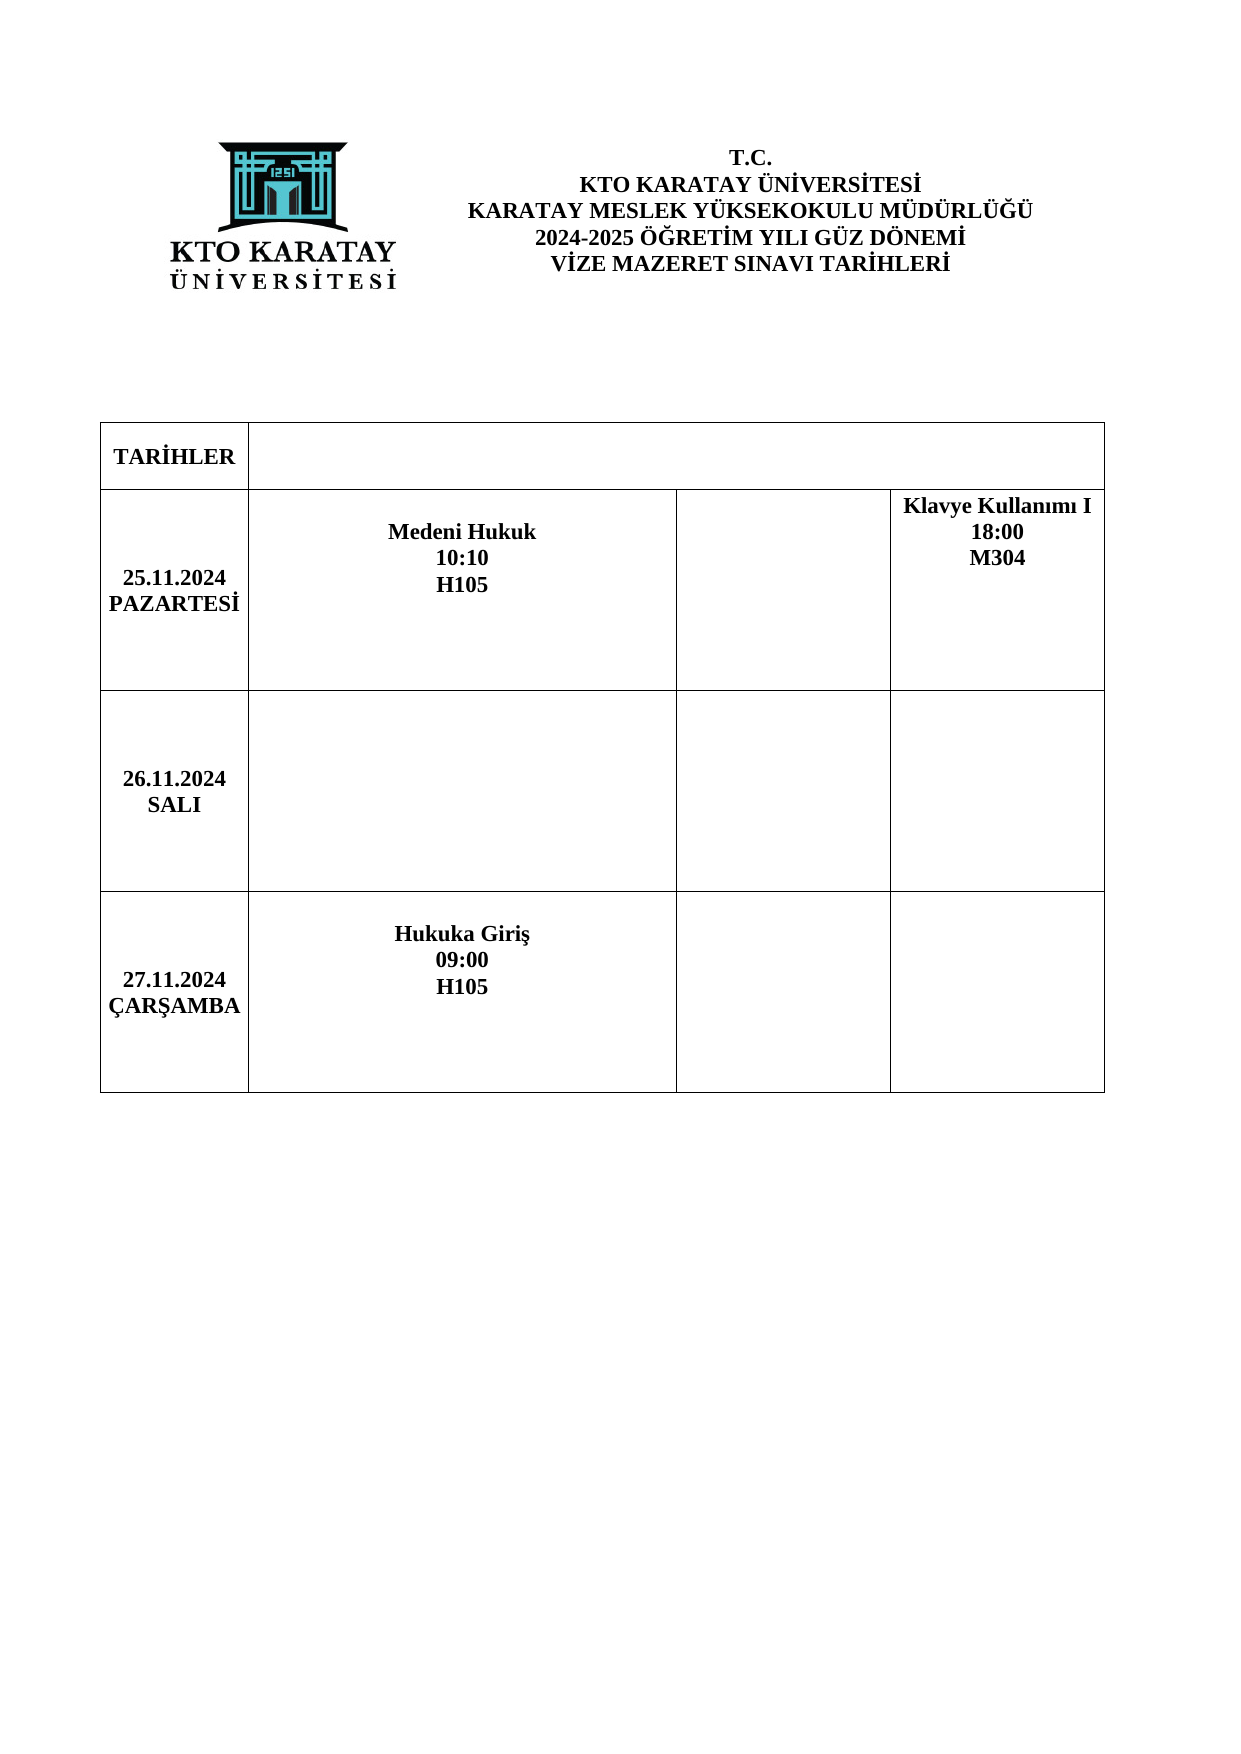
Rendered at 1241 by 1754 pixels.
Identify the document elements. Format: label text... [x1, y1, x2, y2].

table_cell [677, 691, 890, 891]
table_cell [891, 892, 1104, 1092]
table_cell [249, 691, 676, 891]
table_cell Hukuka Giriş 09:00 H105 [249, 892, 676, 1092]
table_cell [677, 892, 890, 1092]
table_cell 27.11.2024 ÇARŞAMBA [101, 892, 248, 1092]
table_cell 26.11.2024 SALI [101, 691, 248, 891]
table_header [249, 423, 1104, 489]
table_cell Medeni Hukuk 10:10 H105 [249, 490, 676, 690]
table_cell 25.11.2024 PAZARTESİ [101, 490, 248, 690]
table_cell Klavye Kullanımı I 18:00 M304 [891, 490, 1104, 690]
table_cell [891, 691, 1104, 891]
table_cell [677, 490, 890, 690]
picture [156, 131, 409, 300]
table_header TARİHLER [101, 423, 248, 489]
